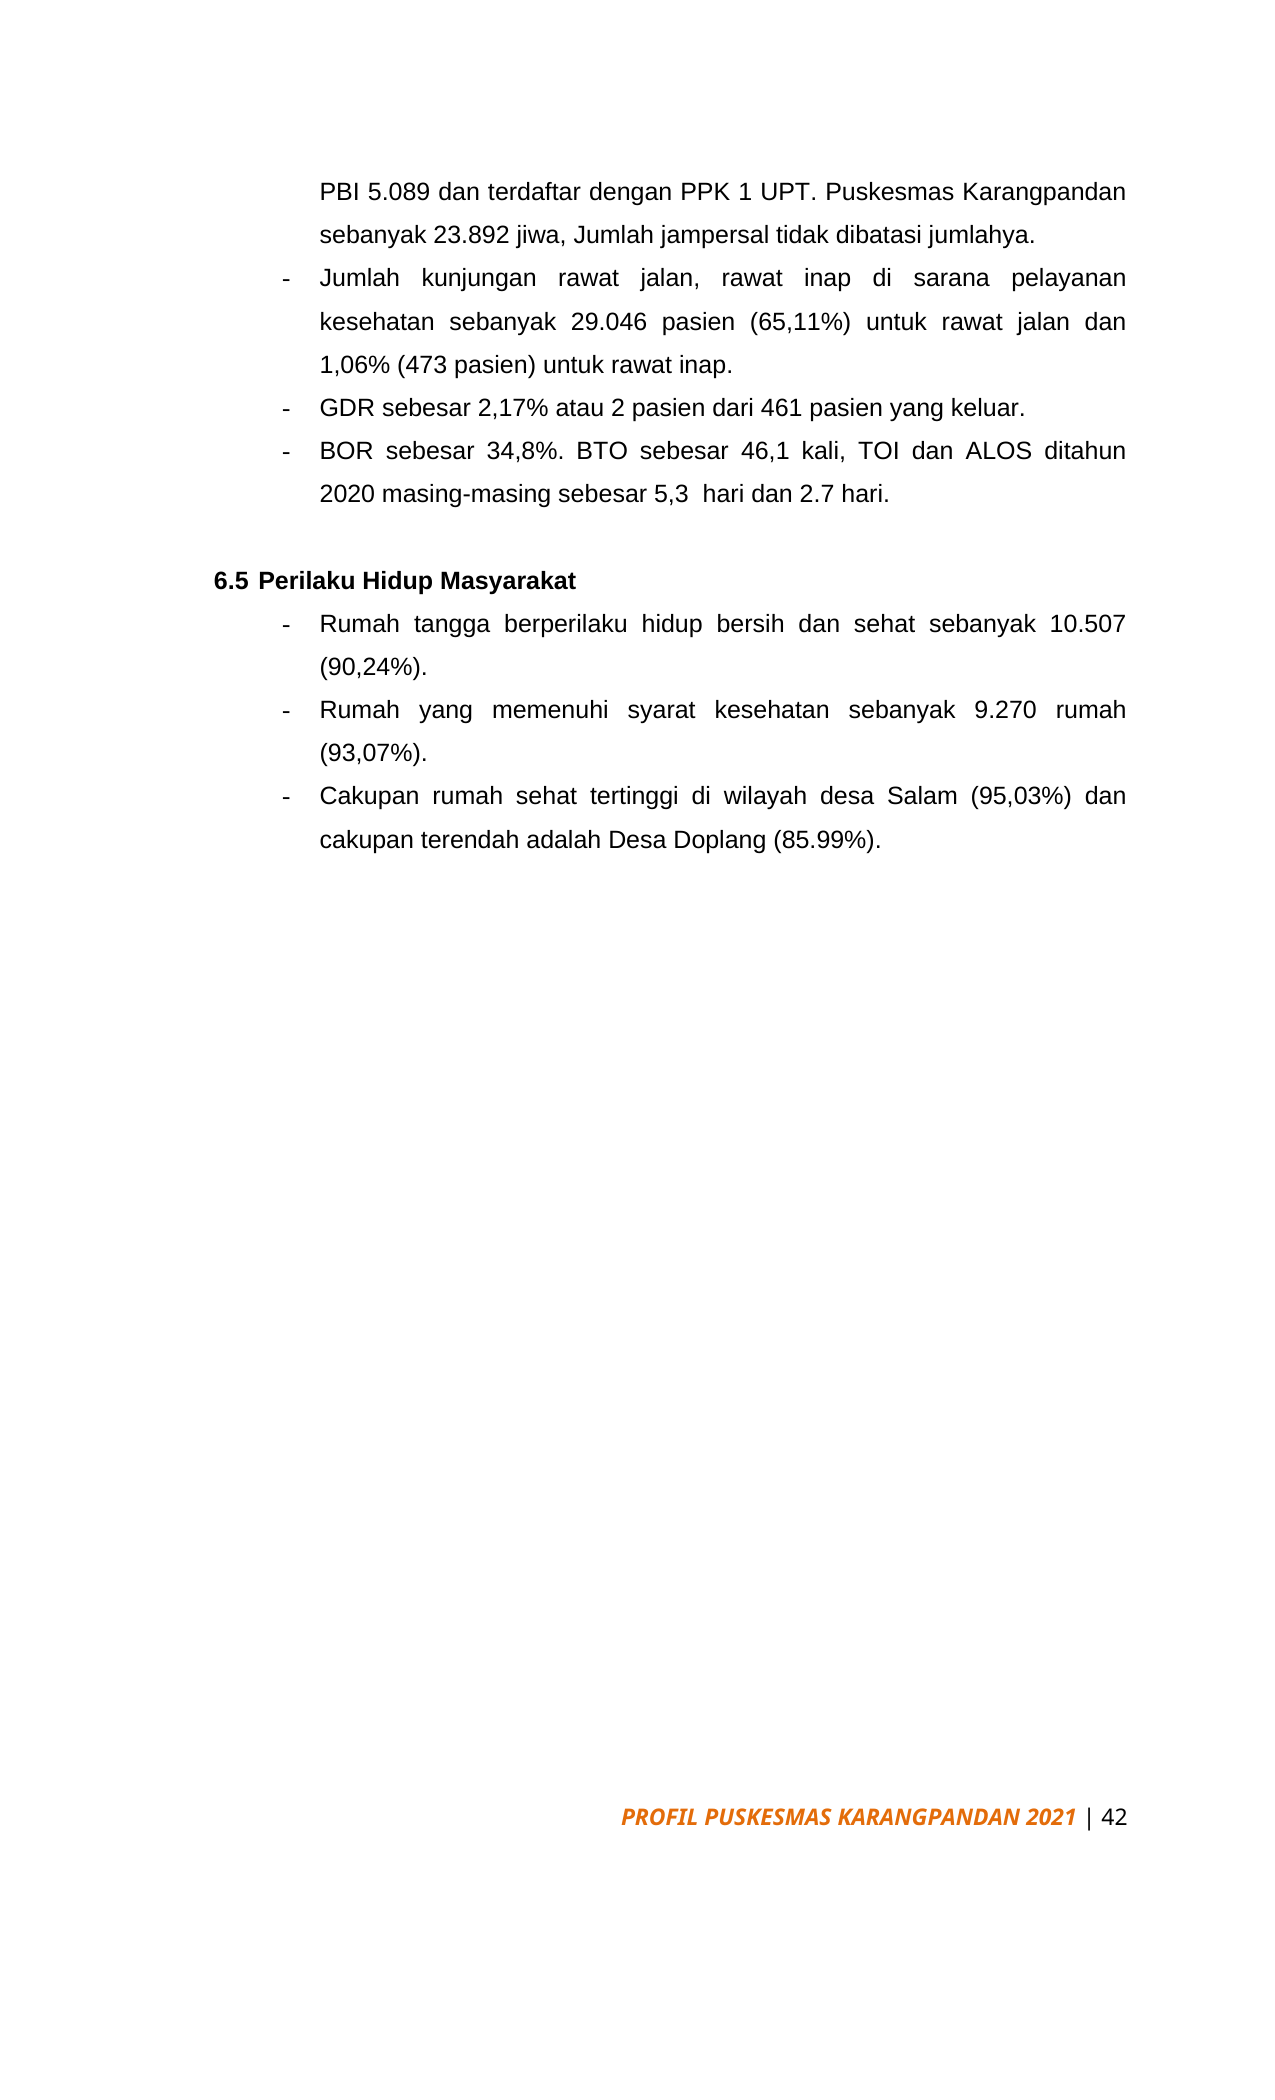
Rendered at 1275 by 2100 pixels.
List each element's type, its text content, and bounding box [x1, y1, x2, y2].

list Jumlah kunjungan rawat jalan, rawat inap di sarana pelayanan kesehatan sebanyak 29.046 pasien (65,11%) untuk rawat jalan dan 1,06% (473 pasien) untuk rawat inap. [282, 263, 1127, 378]
list BOR sebesar 34,8%. BTO sebesar 46,1 kali, TOI dan ALOS ditahun 2020 masing-masing sebesar 5,3 hari dan 2.7 hari. [282, 436, 1127, 508]
list Cakupan rumah sehat tertinggi di wilayah desa Salam (95,03%) dan cakupan terendah adalah Desa Doplang (85.99%). [282, 781, 1127, 853]
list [282, 177, 1127, 249]
list Rumah yang memenuhi syarat kesehatan sebanyak 9.270 rumah (93,07%). [282, 695, 1127, 767]
list Rumah tangga berperilaku hidup bersih dan sehat sebanyak 10.507 (90,24%). [282, 609, 1127, 681]
list Perilaku Hidup Masyarakat [214, 566, 1127, 594]
list GDR sebesar 2,17% atau 2 pasien dari 461 pasien yang keluar. [282, 393, 1127, 422]
